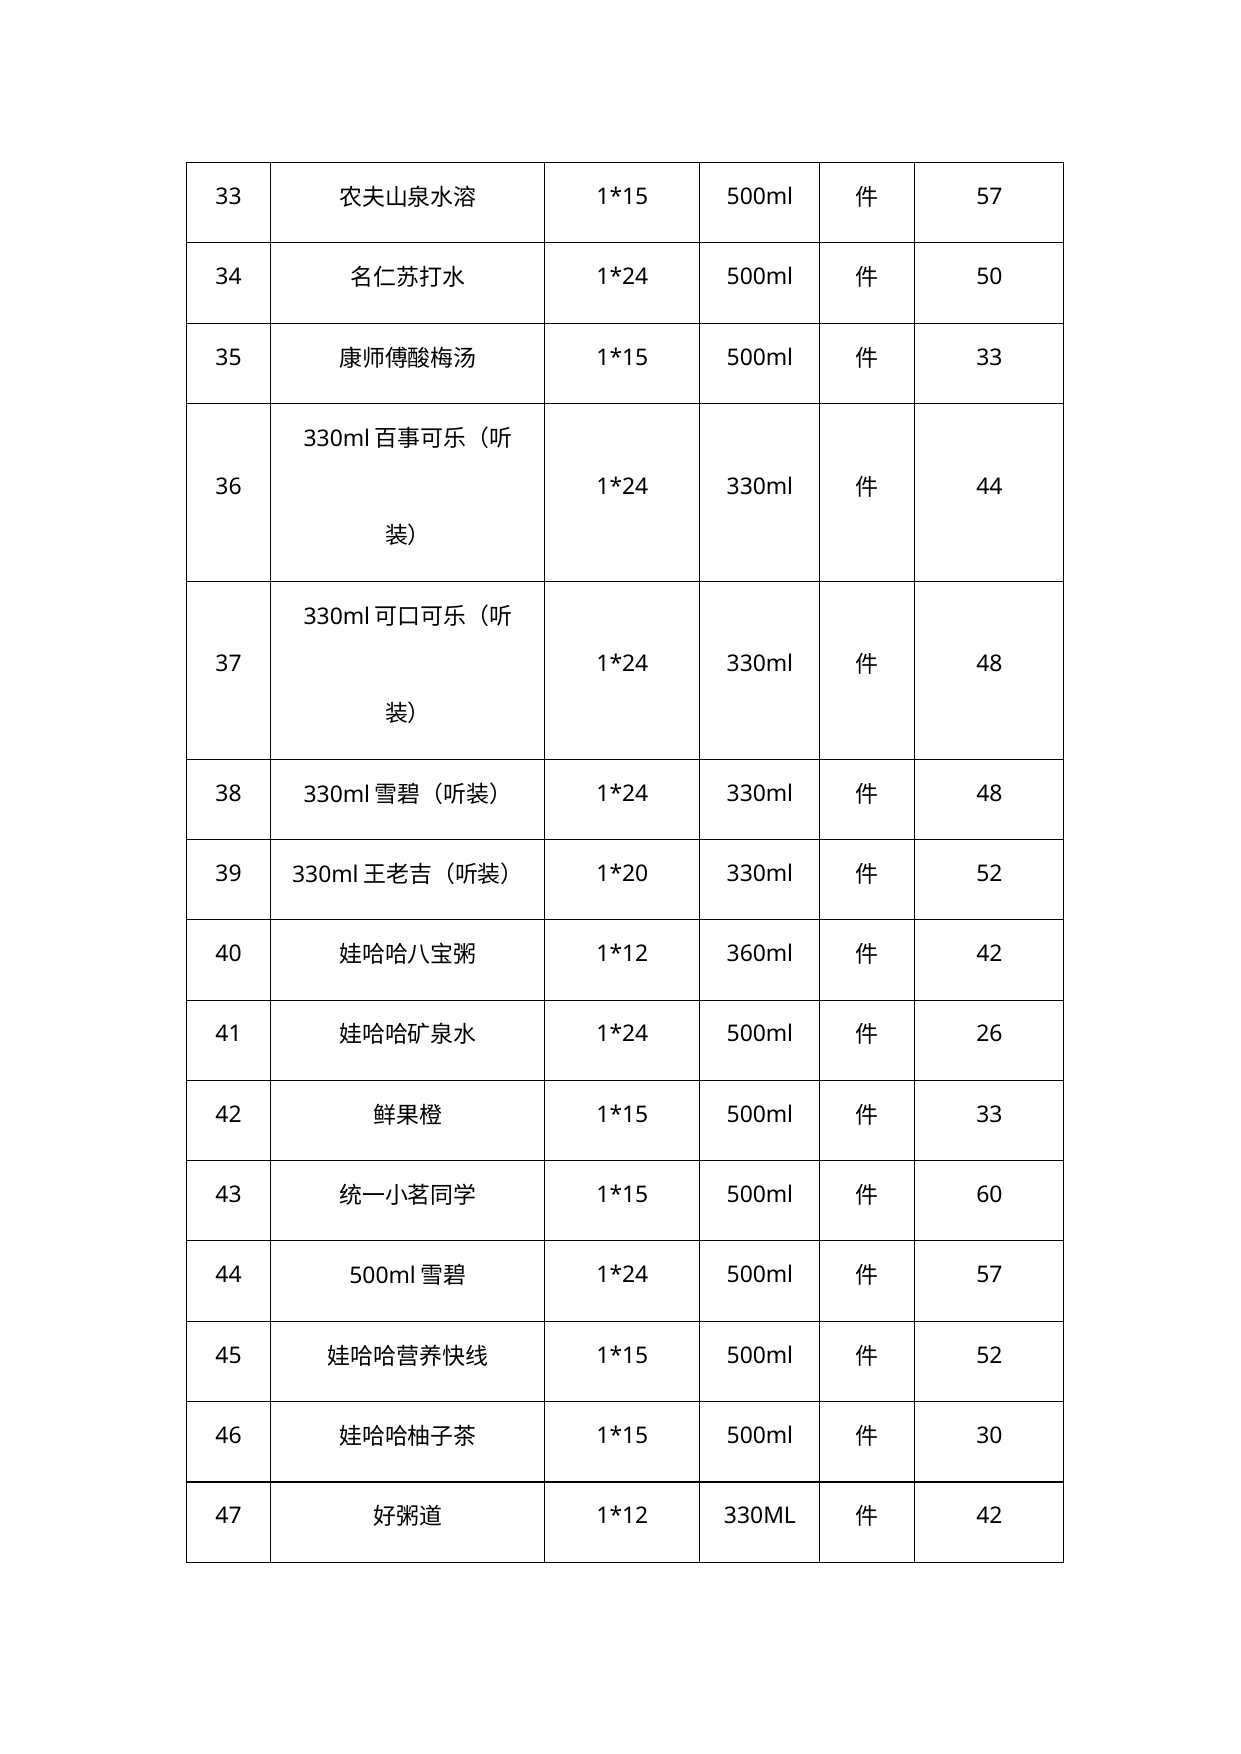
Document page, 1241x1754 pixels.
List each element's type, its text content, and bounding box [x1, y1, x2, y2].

table_cell 42 [915, 920, 1063, 999]
table_cell 52 [915, 840, 1063, 919]
table_cell 50 [915, 243, 1063, 323]
table_cell 1*24 [545, 243, 699, 323]
table_cell 娃哈哈八宝粥 [271, 920, 544, 999]
table_cell 件 [820, 163, 914, 242]
table_cell 360ml [700, 920, 819, 999]
table_cell 45 [187, 1322, 270, 1401]
table_cell 娃哈哈柚子茶 [271, 1402, 544, 1481]
table_cell 件 [820, 840, 914, 919]
table_cell 330ml可口可乐（听装） [271, 582, 544, 758]
table_cell 500ml [700, 1322, 819, 1401]
table_cell 40 [187, 920, 270, 999]
table_cell 件 [820, 1322, 914, 1401]
table_cell 件 [820, 1241, 914, 1321]
table_cell 60 [915, 1161, 1063, 1240]
table_cell 1*12 [545, 1483, 699, 1562]
table_cell 件 [820, 324, 914, 403]
table_cell 500ml [700, 1161, 819, 1240]
table_cell 33 [187, 163, 270, 242]
table_cell 1*24 [545, 1241, 699, 1321]
table_cell 件 [820, 1081, 914, 1160]
table_cell 52 [915, 1322, 1063, 1401]
table_cell 500ml [700, 163, 819, 242]
table_cell 57 [915, 163, 1063, 242]
table_cell 500ml雪碧 [271, 1241, 544, 1321]
table_cell 57 [915, 1241, 1063, 1321]
table_cell 1*24 [545, 582, 699, 758]
table_cell 1*15 [545, 324, 699, 403]
table_cell 件 [820, 404, 914, 581]
table_cell 330ml [700, 760, 819, 839]
table_cell 500ml [700, 1001, 819, 1080]
table_cell 娃哈哈营养快线 [271, 1322, 544, 1401]
table_cell 36 [187, 404, 270, 581]
table_cell 件 [820, 1483, 914, 1562]
table_cell 农夫山泉水溶 [271, 163, 544, 242]
table_cell 娃哈哈矿泉水 [271, 1001, 544, 1080]
table_cell 1*15 [545, 1161, 699, 1240]
table_cell 1*24 [545, 760, 699, 839]
table_cell 500ml [700, 243, 819, 323]
table_cell 330ML [700, 1483, 819, 1562]
table_cell 48 [915, 760, 1063, 839]
table_cell 330ml [700, 582, 819, 758]
table_cell 33 [915, 324, 1063, 403]
table_cell 1*15 [545, 1402, 699, 1481]
table_cell 330ml王老吉（听装） [271, 840, 544, 919]
table_cell 1*24 [545, 1001, 699, 1080]
table_cell 330ml百事可乐（听装） [271, 404, 544, 581]
table_cell 件 [820, 1161, 914, 1240]
table_cell 330ml雪碧（听装） [271, 760, 544, 839]
table_cell 39 [187, 840, 270, 919]
table_cell 康师傅酸梅汤 [271, 324, 544, 403]
table_cell 42 [187, 1081, 270, 1160]
table_cell 件 [820, 1402, 914, 1481]
table_cell 件 [820, 243, 914, 323]
table_cell 500ml [700, 1402, 819, 1481]
table_cell 38 [187, 760, 270, 839]
table_cell 37 [187, 582, 270, 758]
table_cell 26 [915, 1001, 1063, 1080]
table_cell 1*12 [545, 920, 699, 999]
table_cell 件 [820, 1001, 914, 1080]
table_cell 44 [915, 404, 1063, 581]
table_cell 名仁苏打水 [271, 243, 544, 323]
table_cell 48 [915, 582, 1063, 758]
table_cell 1*20 [545, 840, 699, 919]
table_cell 42 [915, 1483, 1063, 1562]
table_cell 330ml [700, 840, 819, 919]
table_cell 41 [187, 1001, 270, 1080]
table_cell 好粥道 [271, 1483, 544, 1562]
table_cell 1*24 [545, 404, 699, 581]
table_cell 件 [820, 760, 914, 839]
table_cell 500ml [700, 1241, 819, 1321]
table_cell 1*15 [545, 163, 699, 242]
table_cell 500ml [700, 324, 819, 403]
table_cell 35 [187, 324, 270, 403]
table_cell 1*15 [545, 1081, 699, 1160]
table_cell 件 [820, 920, 914, 999]
table_cell 30 [915, 1402, 1063, 1481]
table_cell 44 [187, 1241, 270, 1321]
table_cell 46 [187, 1402, 270, 1481]
table_cell 34 [187, 243, 270, 323]
table_cell 1*15 [545, 1322, 699, 1401]
table_cell 500ml [700, 1081, 819, 1160]
table_cell 43 [187, 1161, 270, 1240]
table_cell 件 [820, 582, 914, 758]
table_cell 鲜果橙 [271, 1081, 544, 1160]
table_cell 33 [915, 1081, 1063, 1160]
table_cell 统一小茗同学 [271, 1161, 544, 1240]
table_cell 47 [187, 1483, 270, 1562]
table_cell 330ml [700, 404, 819, 581]
